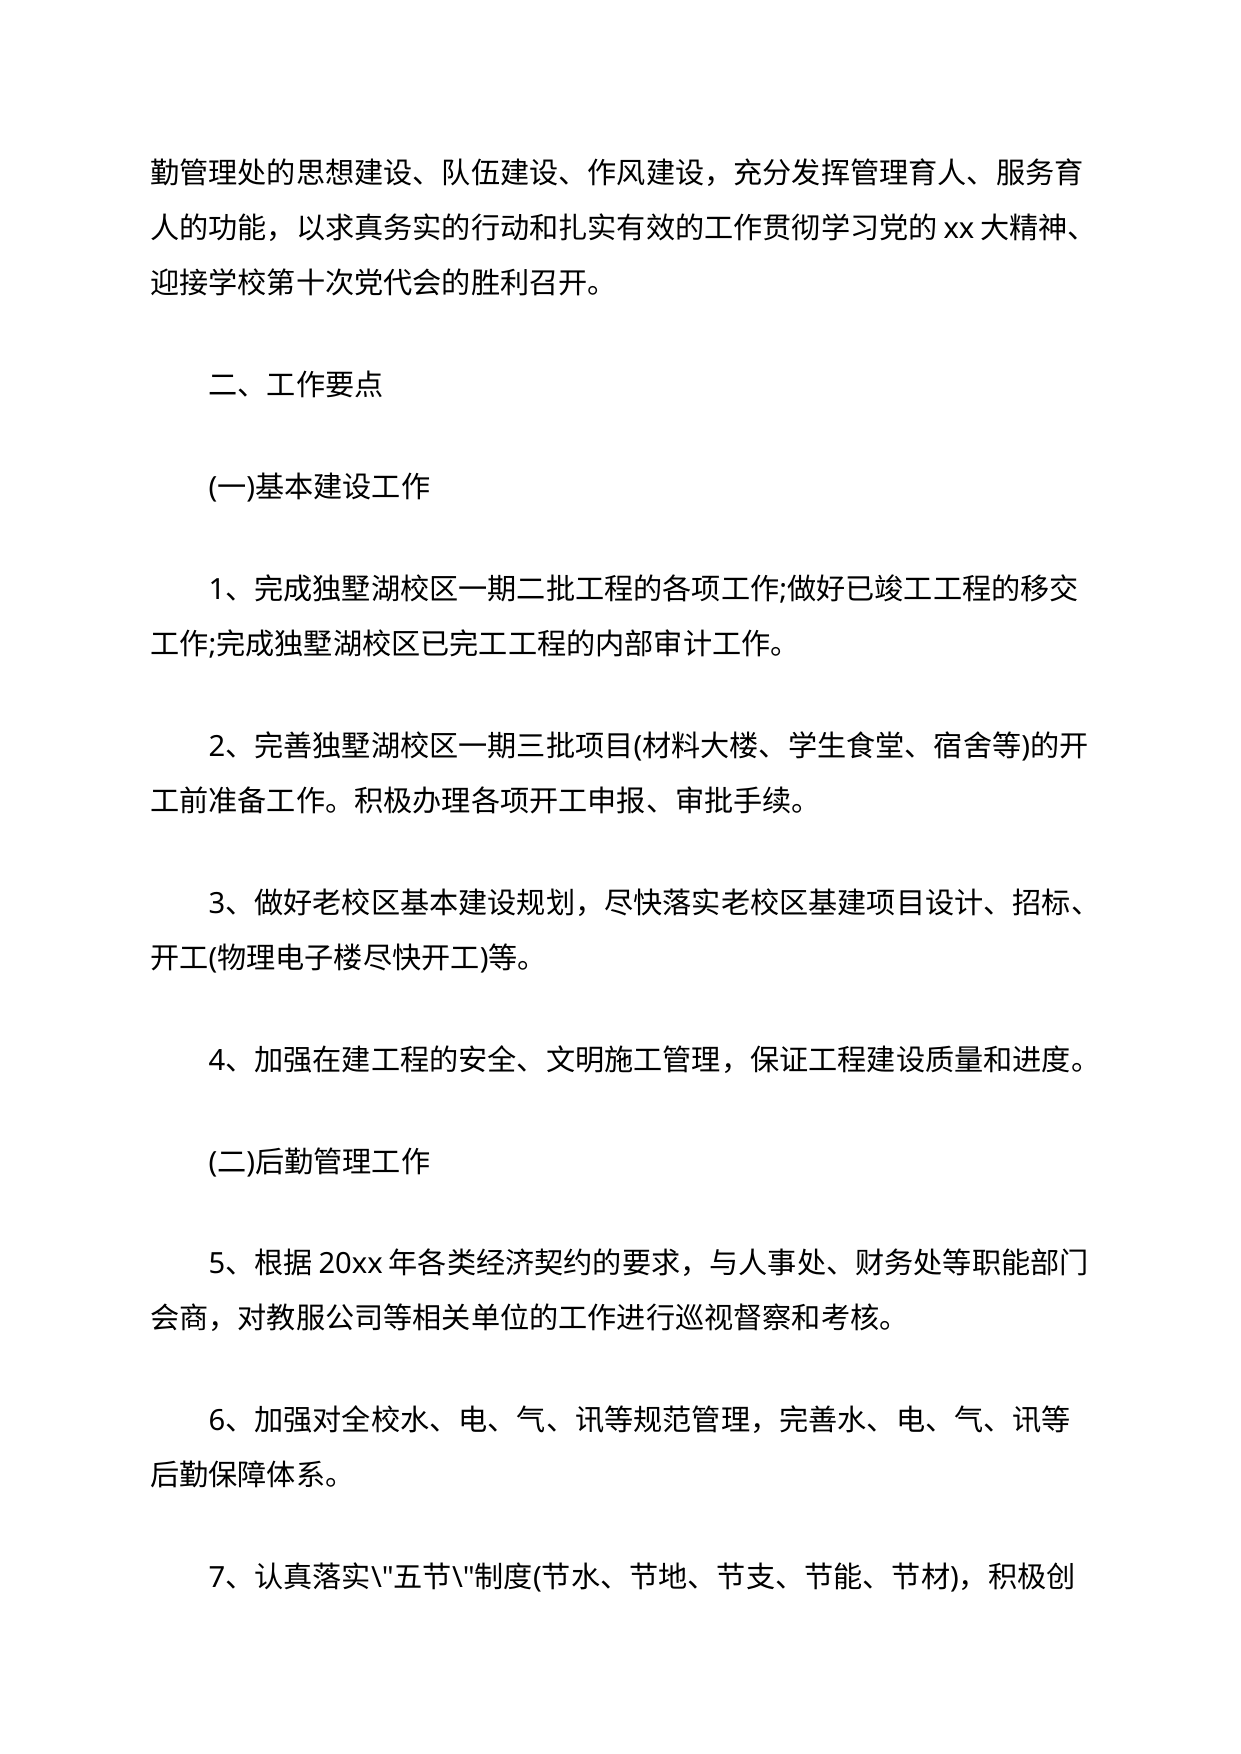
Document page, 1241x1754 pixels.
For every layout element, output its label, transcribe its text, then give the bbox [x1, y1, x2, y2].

text 1、完成独墅湖校区一期二批工程的各项工作;做好已竣工工程的移交工作;完成独墅湖校区已完工工程的内部审计工作。 [150, 565, 1090, 663]
text 4、加强在建工程的安全、文明施工管理，保证工程建设质量和进度。 [150, 1036, 1090, 1078]
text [150, 1554, 1090, 1596]
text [150, 150, 1090, 302]
text 6、加强对全校水、电、气、讯等规范管理，完善水、电、气、讯等后勤保障体系。 [150, 1397, 1090, 1494]
text 2、完善独墅湖校区一期三批项目(材料大楼、学生食堂、宿舍等)的开工前准备工作。积极办理各项开工申报、审批手续。 [150, 722, 1090, 820]
text 3、做好老校区基本建设规划，尽快落实老校区基建项目设计、招标、开工(物理电子楼尽快开工)等。 [150, 879, 1090, 977]
text (二)后勤管理工作 [150, 1138, 1090, 1181]
text (一)基本建设工作 [150, 463, 1090, 506]
text 二、工作要点 [150, 362, 1090, 404]
text 5、根据20xx年各类经济契约的要求，与人事处、财务处等职能部门会商，对教服公司等相关单位的工作进行巡视督察和考核。 [150, 1240, 1090, 1337]
